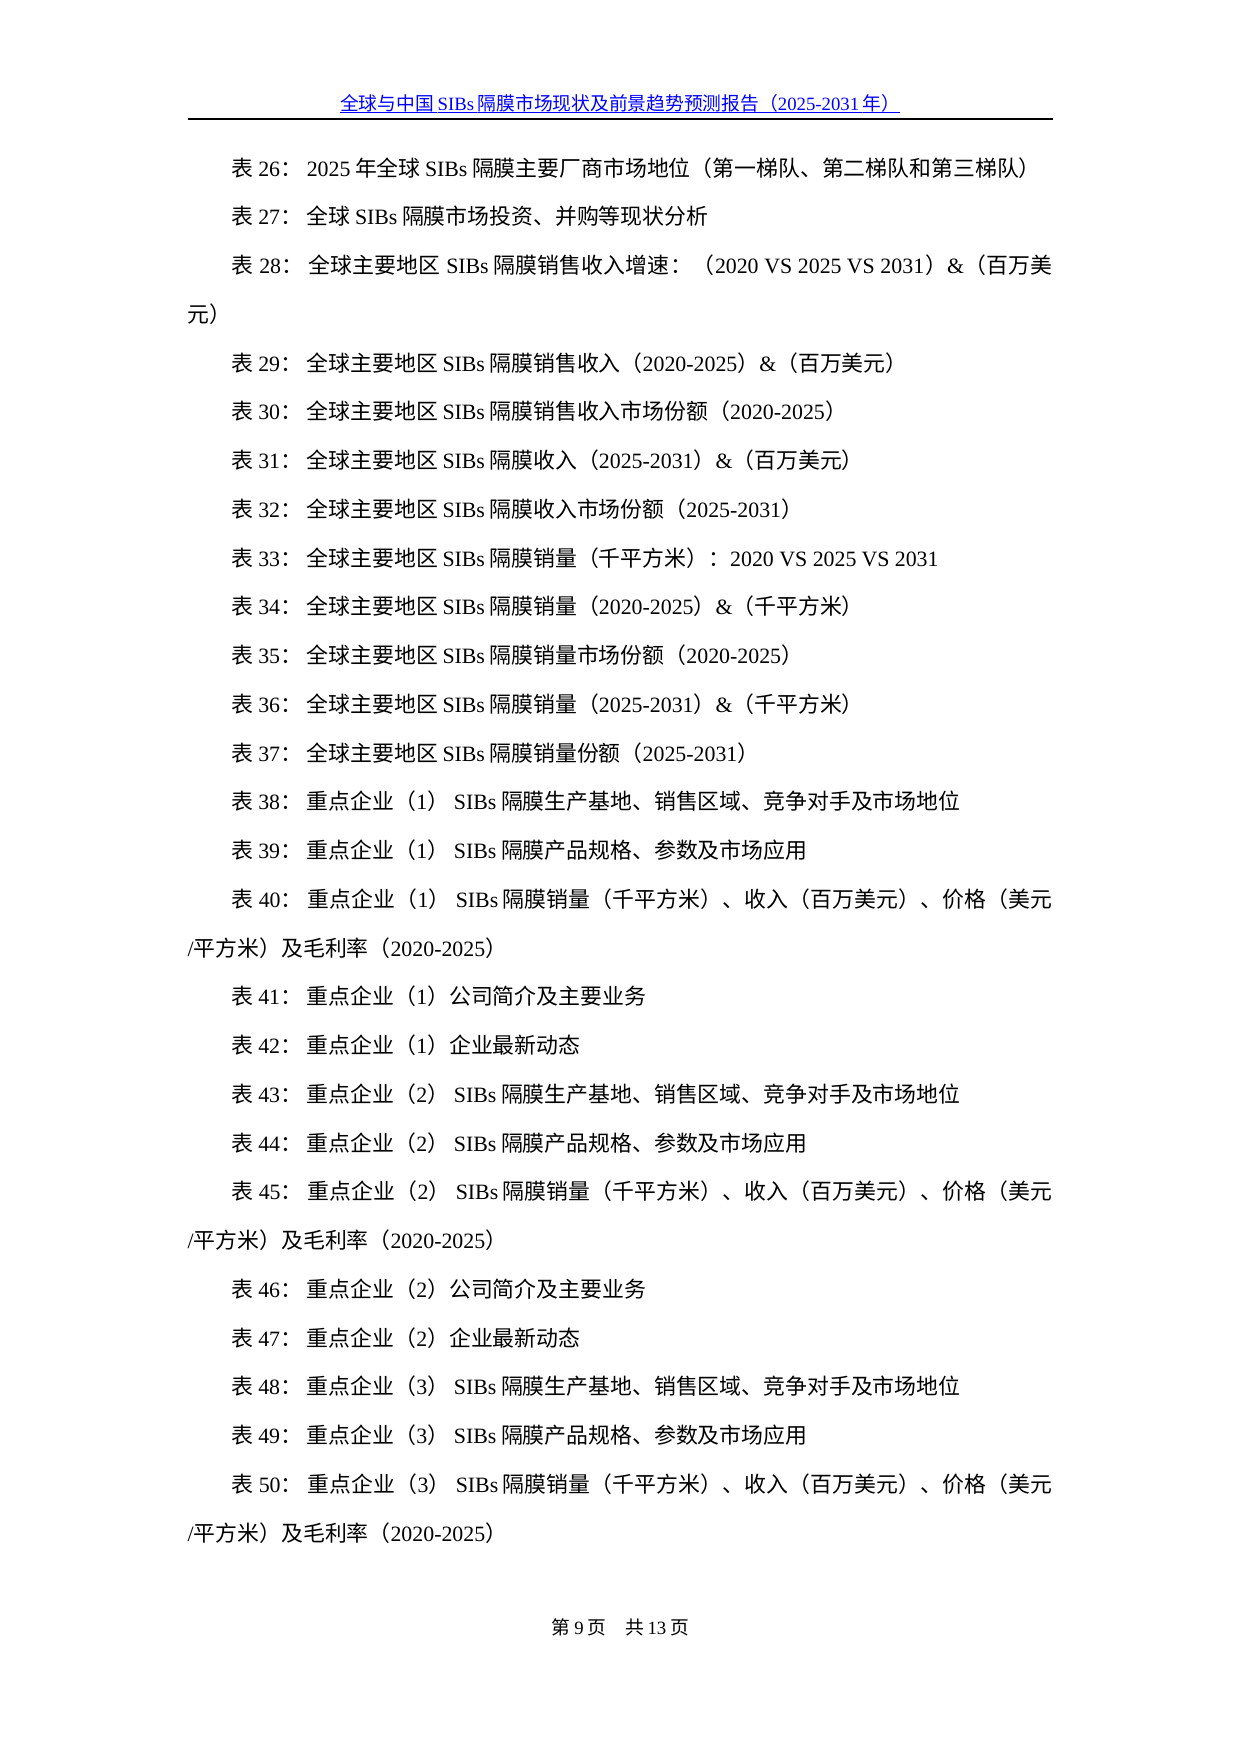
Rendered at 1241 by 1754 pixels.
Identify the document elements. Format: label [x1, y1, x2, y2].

text [187, 150, 1053, 1548]
